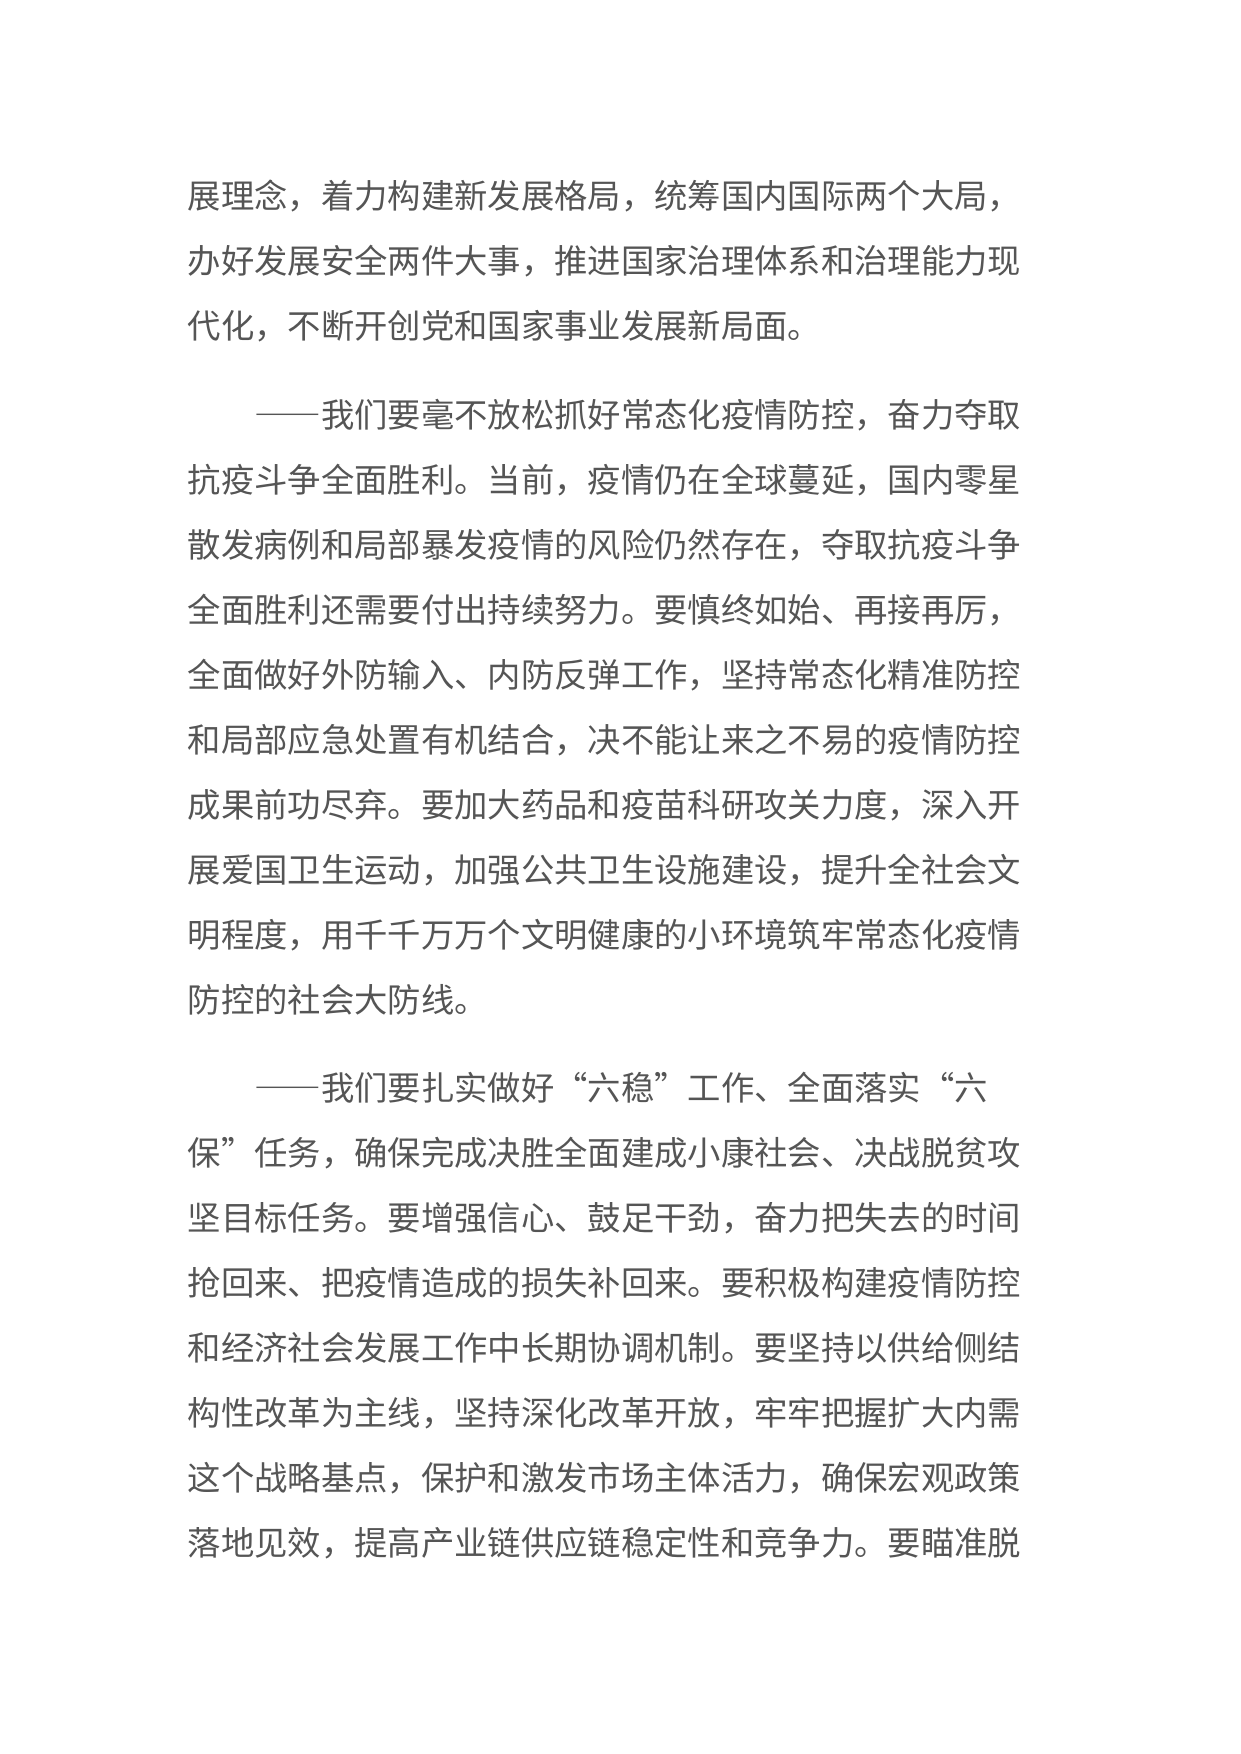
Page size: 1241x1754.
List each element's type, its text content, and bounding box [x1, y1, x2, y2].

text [187, 1054, 1053, 1574]
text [187, 162, 1053, 357]
text ——我们要毫不放松抓好常态化疫情防控，奋力夺取抗疫斗争全面胜利。当前，疫情仍在全球蔓延，国内零星散发病例和局部暴发疫情的风险仍然存在，夺取抗疫斗争全面胜利还需要付出持续努力。要慎终如始、再接再厉，全面做好外防输入、内防反弹工作，坚持常态化精准防控和局部应急处置有机结合，决不能让来之不易的疫情防控成果前功尽弃。要加大药品和疫苗科研攻关力度，深入开展爱国卫生运动，加强公共卫生设施建设，提升全社会文明程度，用千千万万个文明健康的小环境筑牢常态化疫情防控的社会大防线。 [187, 380, 1053, 1030]
